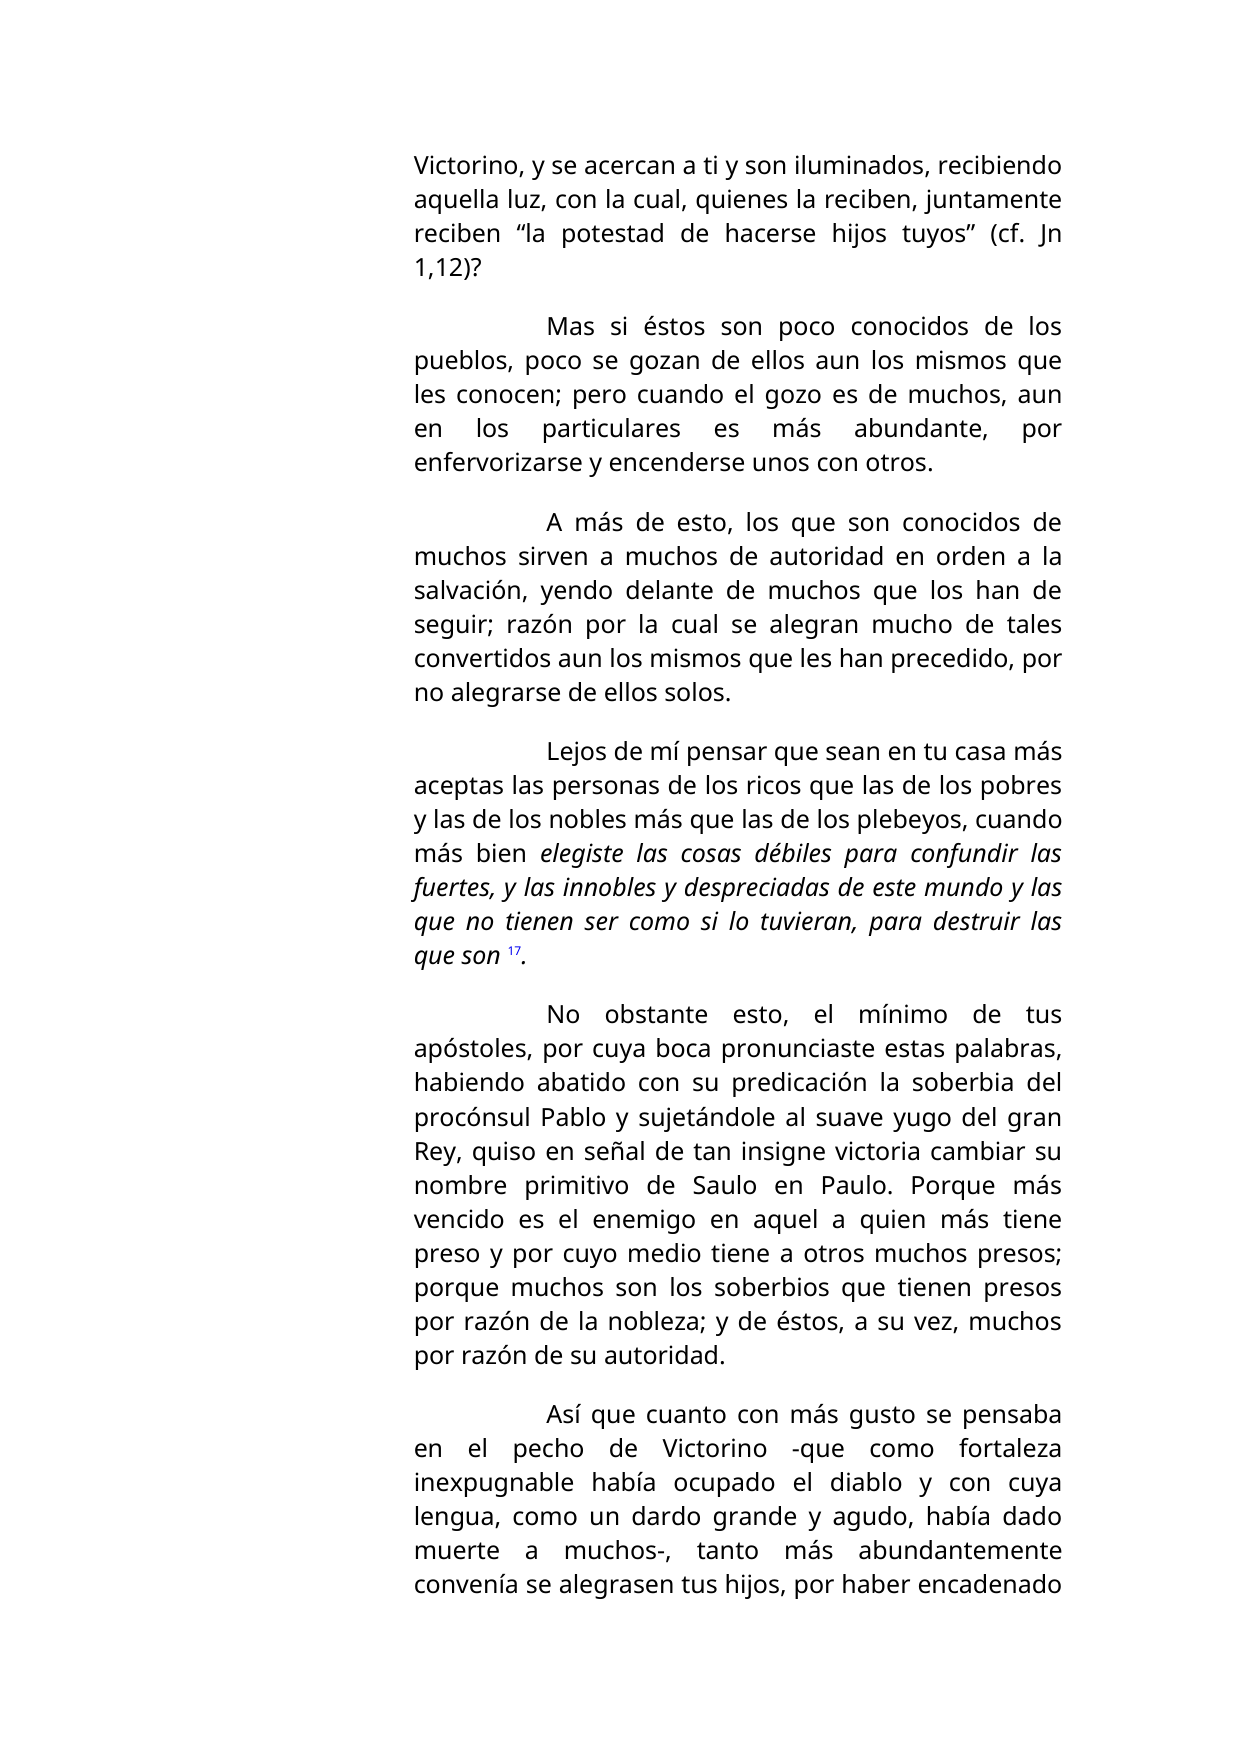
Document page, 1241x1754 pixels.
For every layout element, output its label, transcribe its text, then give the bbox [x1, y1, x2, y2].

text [413, 1397, 1063, 1601]
text A más de esto, los que son conocidos de muchos sirven a muchos de autoridad en orden a la salvación, yendo delante de muchos que los han de seguir; razón por la cual se alegran mucho de tales convertidos aun los mismos que les han precedido, por no alegrarse de ellos solos. [413, 504, 1063, 708]
text No obstante esto, el mínimo de tus apóstoles, por cuya boca pronunciaste estas palabras, habiendo abatido con su predicación la soberbia del procónsul Pablo y sujetándole al suave yugo del gran Rey, quiso en señal de tan insigne victoria cambiar su nombre primitivo de Saulo en Paulo. Porque más vencido es el enemigo en aquel a quien más tiene preso y por cuyo medio tiene a otros muchos presos; porque muchos son los soberbios que tienen presos por razón de la nobleza; y de éstos, a su vez, muchos por razón de su autoridad. [413, 997, 1063, 1372]
text Mas si éstos son poco conocidos de los pueblos, poco se gozan de ellos aun los mismos que les conocen; pero cuando el gozo es de muchos, aun en los particulares es más abundante, por enfervorizarse y encenderse unos con otros. [413, 309, 1063, 479]
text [413, 148, 1063, 284]
text Lejos de mí pensar que sean en tu casa más aceptas las personas de los ricos que las de los pobres y las de los nobles más que las de los plebeyos, cuando más bien elegiste las cosas débiles para confundir las fuertes, y las innobles y despreciadas de este mundo y las que no tienen ser como si lo tuvieran, para destruir las que son 17. [413, 733, 1063, 972]
